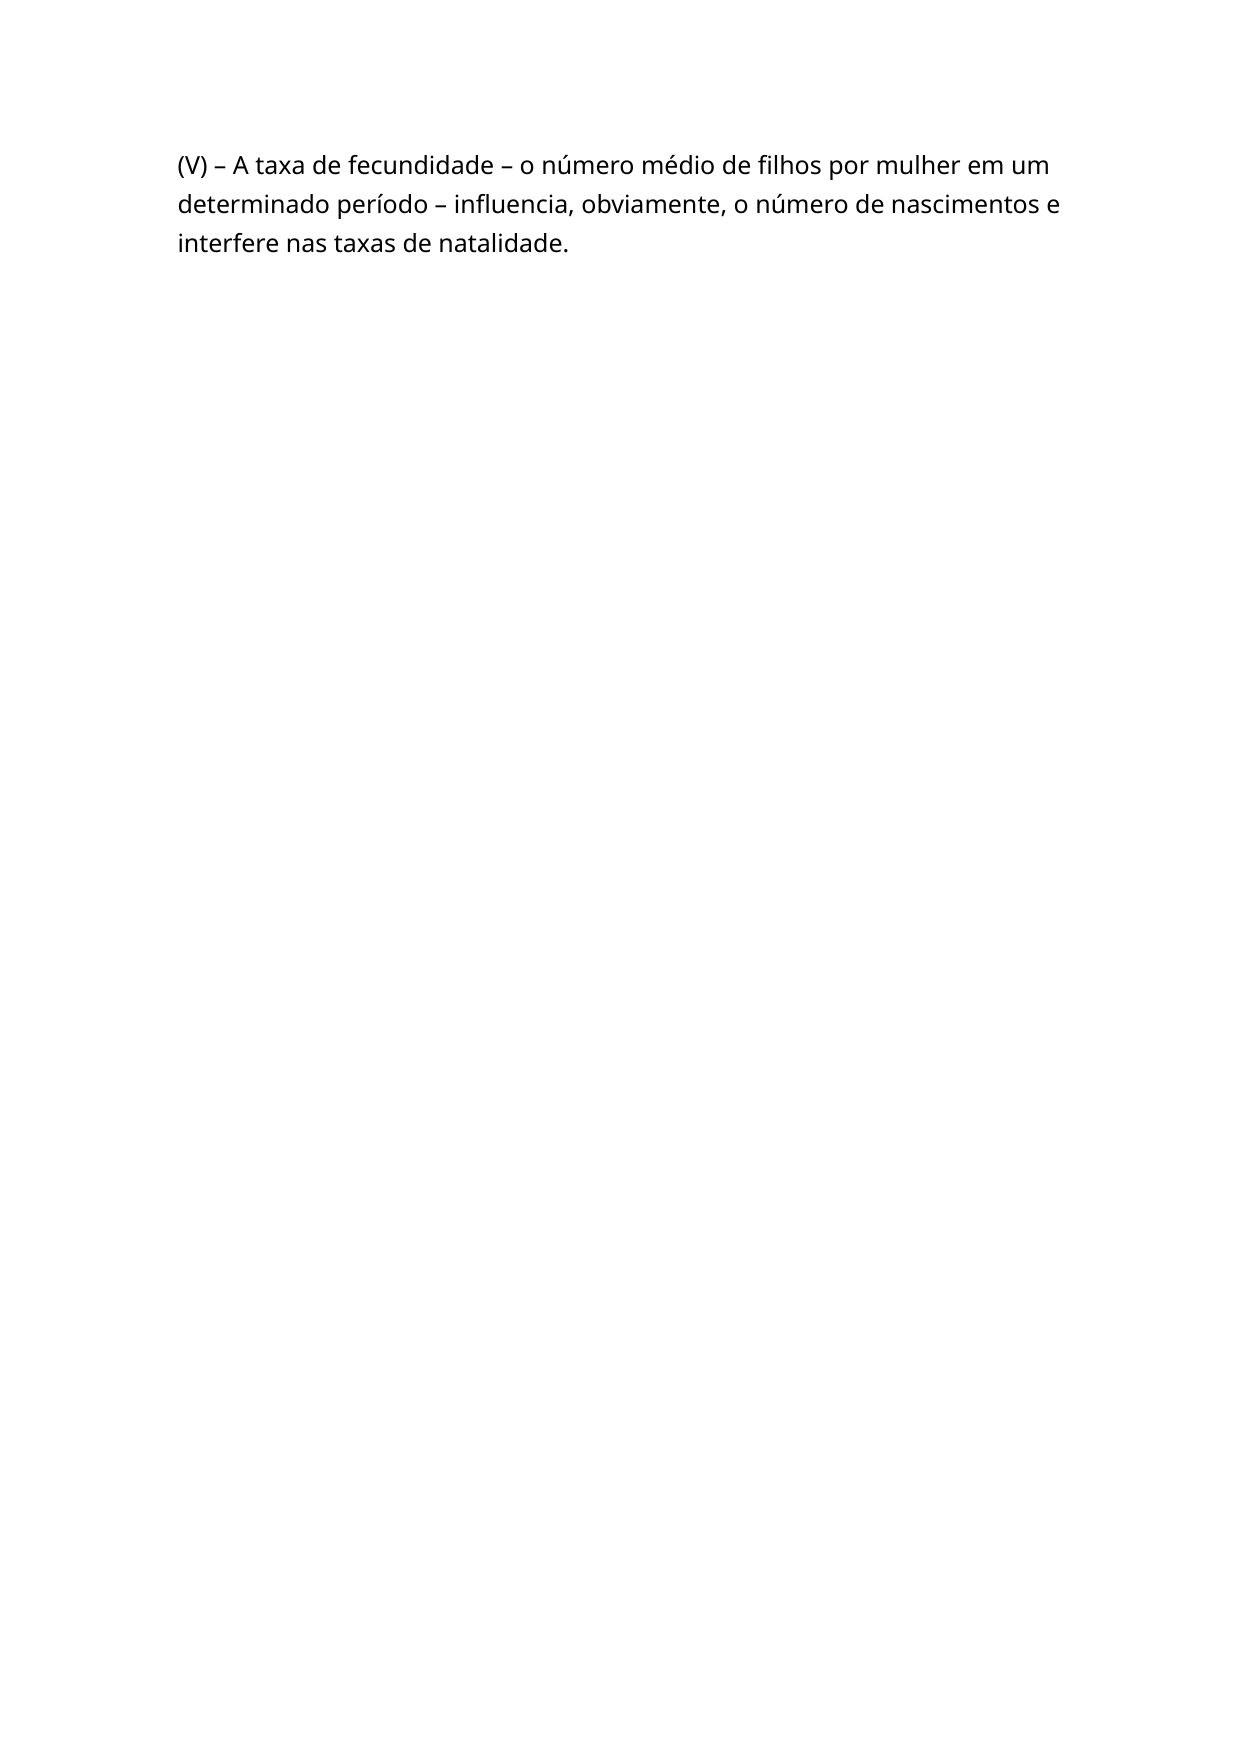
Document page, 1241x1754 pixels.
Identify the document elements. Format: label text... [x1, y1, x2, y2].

text (V) – A taxa de fecundidade – o número médio de filhos por mulher em um determinado período – influencia, obviamente, o número de nascimentos e interfere nas taxas de natalidade. [177, 148, 1063, 260]
